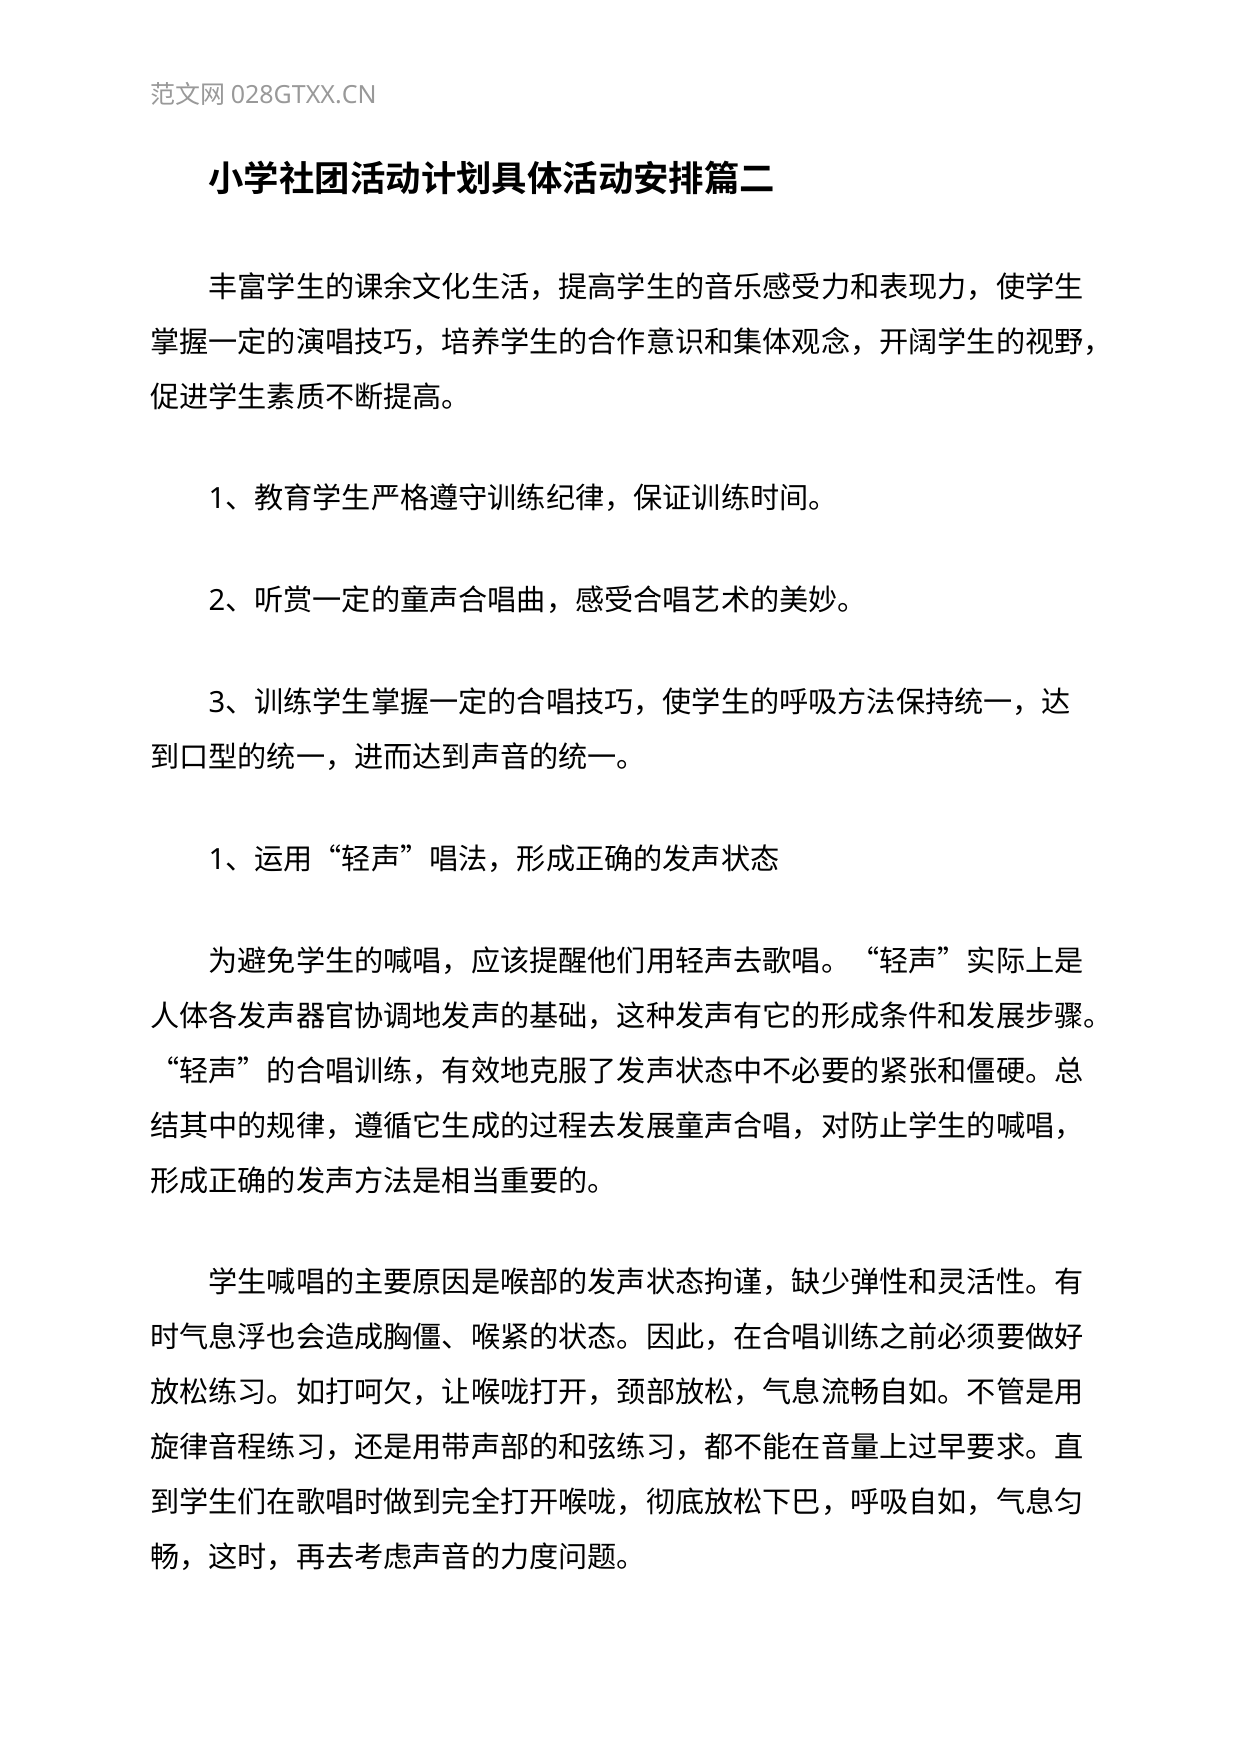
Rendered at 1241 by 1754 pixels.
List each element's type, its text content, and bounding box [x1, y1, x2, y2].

text 1、教育学生严格遵守训练纪律，保证训练时间。 [150, 475, 1090, 517]
text 为避免学生的喊唱，应该提醒他们用轻声去歌唱。“轻声”实际上是人体各发声器官协调地发声的基础，这种发声有它的形成条件和发展步骤。“轻声”的合唱训练，有效地克服了发声状态中不必要的紧张和僵硬。总结其中的规律，遵循它生成的过程去发展童声合唱，对防止学生的喊唱，形成正确的发声方法是相当重要的。 [150, 938, 1090, 1199]
text 2、听赏一定的童声合唱曲，感受合唱艺术的美妙。 [150, 577, 1090, 619]
text 1、运用“轻声”唱法，形成正确的发声状态 [150, 836, 1090, 878]
text 学生喊唱的主要原因是喉部的发声状态拘谨，缺少弹性和灵活性。有时气息浮也会造成胸僵、喉紧的状态。因此，在合唱训练之前必须要做好放松练习。如打呵欠，让喉咙打开，颈部放松，气息流畅自如。不管是用旋律音程练习，还是用带声部的和弦练习，都不能在音量上过早要求。直到学生们在歌唱时做到完全打开喉咙，彻底放松下巴，呼吸自如，气息匀畅，这时，再去考虑声音的力度问题。 [150, 1259, 1090, 1576]
text 3、训练学生掌握一定的合唱技巧，使学生的呼吸方法保持统一，达到口型的统一，进而达到声音的统一。 [150, 679, 1090, 776]
text 丰富学生的课余文化生活，提高学生的音乐感受力和表现力，使学生掌握一定的演唱技巧，培养学生的合作意识和集体观念，开阔学生的视野，促进学生素质不断提高。 [150, 263, 1090, 416]
text 小学社团活动计划具体活动安排篇二 [150, 150, 1090, 201]
